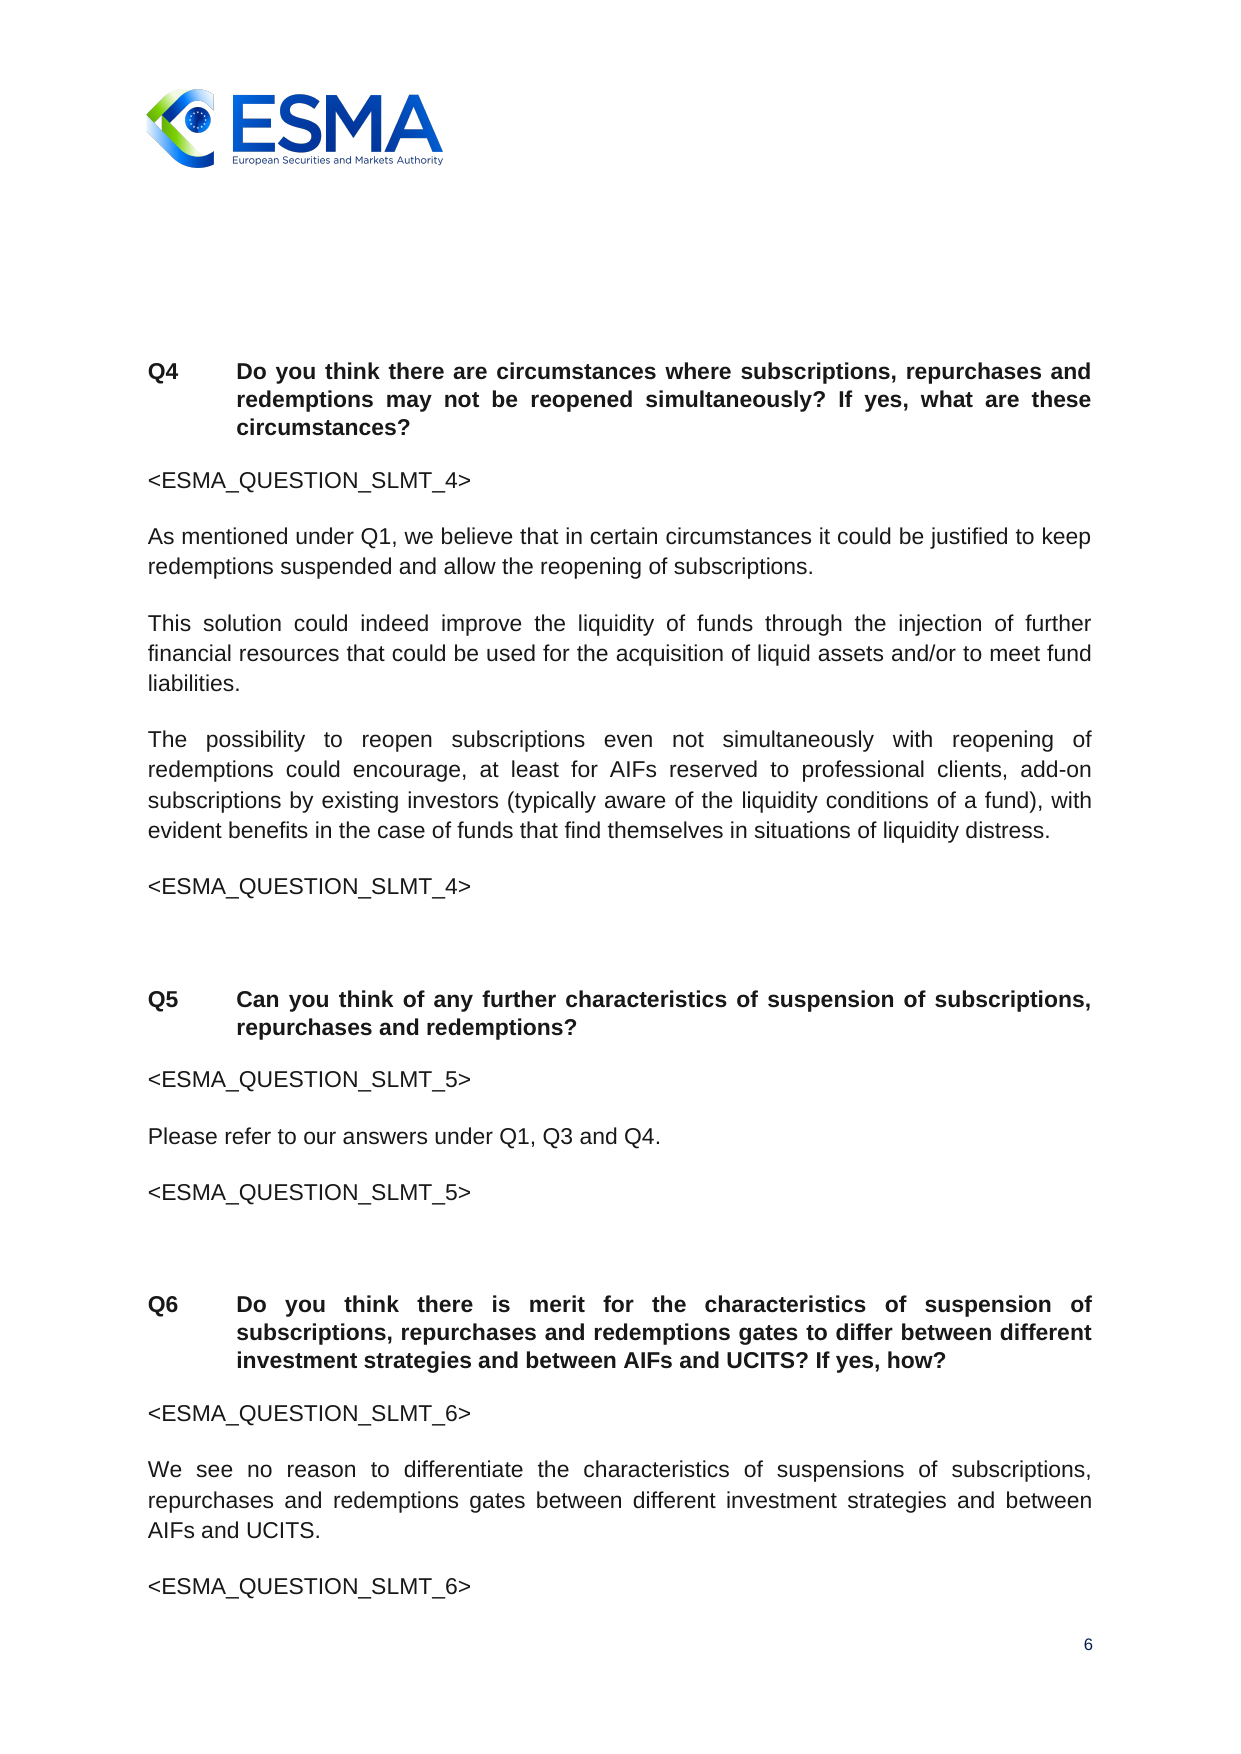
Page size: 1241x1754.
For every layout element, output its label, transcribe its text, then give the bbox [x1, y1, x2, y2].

text Please refer to our answers under Q1, Q3 and Q4. [148, 1123, 1093, 1149]
text We see no reason to differentiate the characteristics of suspensions of subscriptions, repurchases and redemptions gates between different investment strategies and between AIFs and UCITS. [148, 1456, 1093, 1543]
list Can you think of any further characteristics of suspension of subscriptions, repurchases and redemptions? [148, 986, 1093, 1040]
text <ESMA_QUESTION_SLMT_4> [148, 873, 1093, 899]
text <ESMA_QUESTION_SLMT_5> [148, 1179, 1093, 1205]
picture [146, 89, 443, 168]
list Do you think there is merit for the characteristics of suspension of subscriptions, repurchases and redemptions gates to differ between different investment strategies and between AIFs and UCITS? If yes, how? [148, 1291, 1093, 1374]
text <ESMA_QUESTION_SLMT_6> [148, 1400, 1093, 1427]
text The possibility to reopen subscriptions even not simultaneously with reopening of redemptions could encourage, at least for AIFs reserved to professional clients, add-on subscriptions by existing investors (typically aware of the liquidity conditions of a fund), with evident benefits in the case of funds that find themselves in situations of liquidity distress. [148, 726, 1093, 843]
list Do you think there are circumstances where subscriptions, repurchases and redemptions may not be reopened simultaneously? If yes, what are these circumstances? [148, 358, 1093, 440]
text As mentioned under Q1, we believe that in certain circumstances it could be justified to keep redemptions suspended and allow the reopening of subscriptions. [148, 523, 1093, 580]
text <ESMA_QUESTION_SLMT_5> [148, 1066, 1093, 1093]
text <ESMA_QUESTION_SLMT_6> [148, 1573, 1093, 1599]
text <ESMA_QUESTION_SLMT_4> [148, 467, 1093, 493]
text This solution could indeed improve the liquidity of funds through the injection of further financial resources that could be used for the acquisition of liquid assets and/or to meet fund liabilities. [148, 609, 1093, 696]
